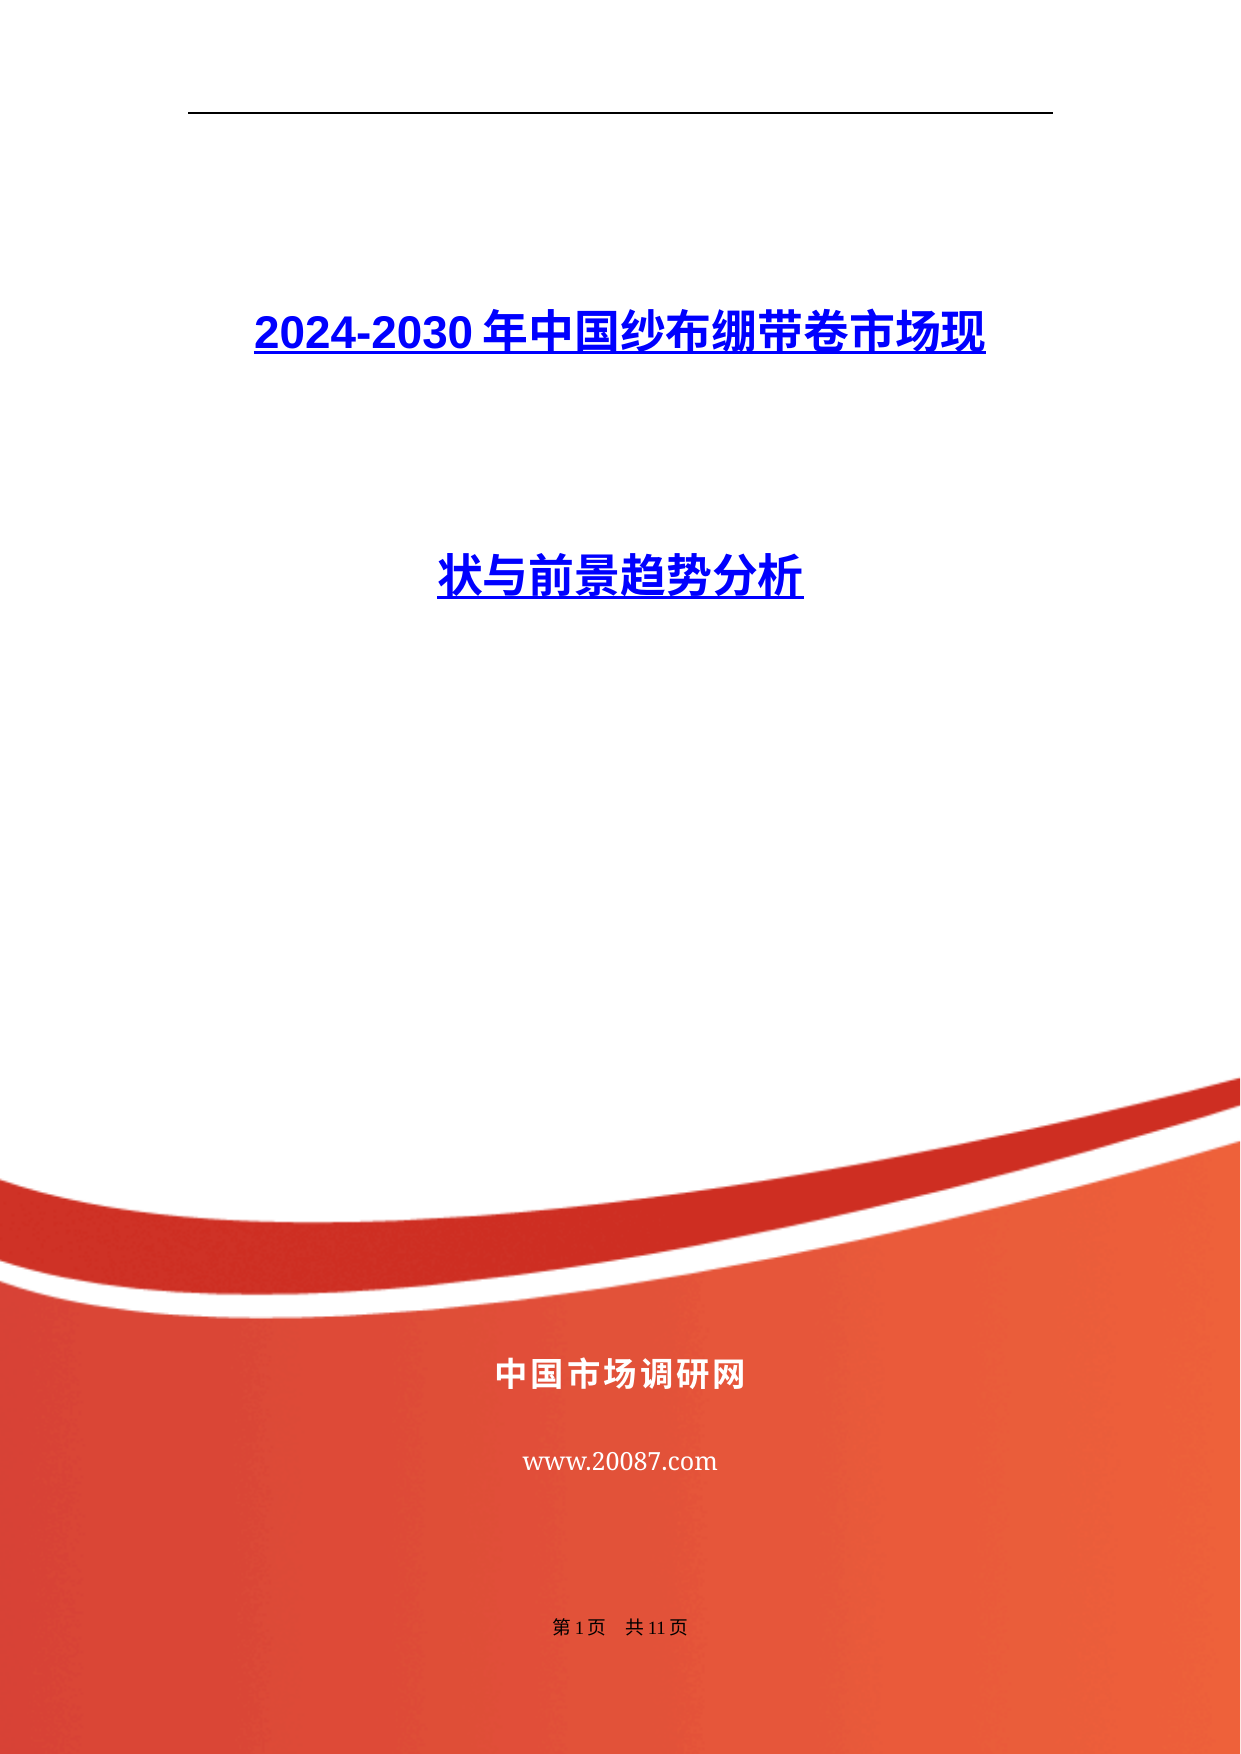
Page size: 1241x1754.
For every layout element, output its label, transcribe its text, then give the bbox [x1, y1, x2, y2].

text www.20087.com [187, 1428, 1053, 1493]
table_header 2024-2030年中国纱布绷带卷市场现状与前景趋势分析 [188, 207, 1053, 773]
picture [0, 1006, 1241, 1754]
subtitle 中国市场调研网 [187, 1339, 1053, 1404]
